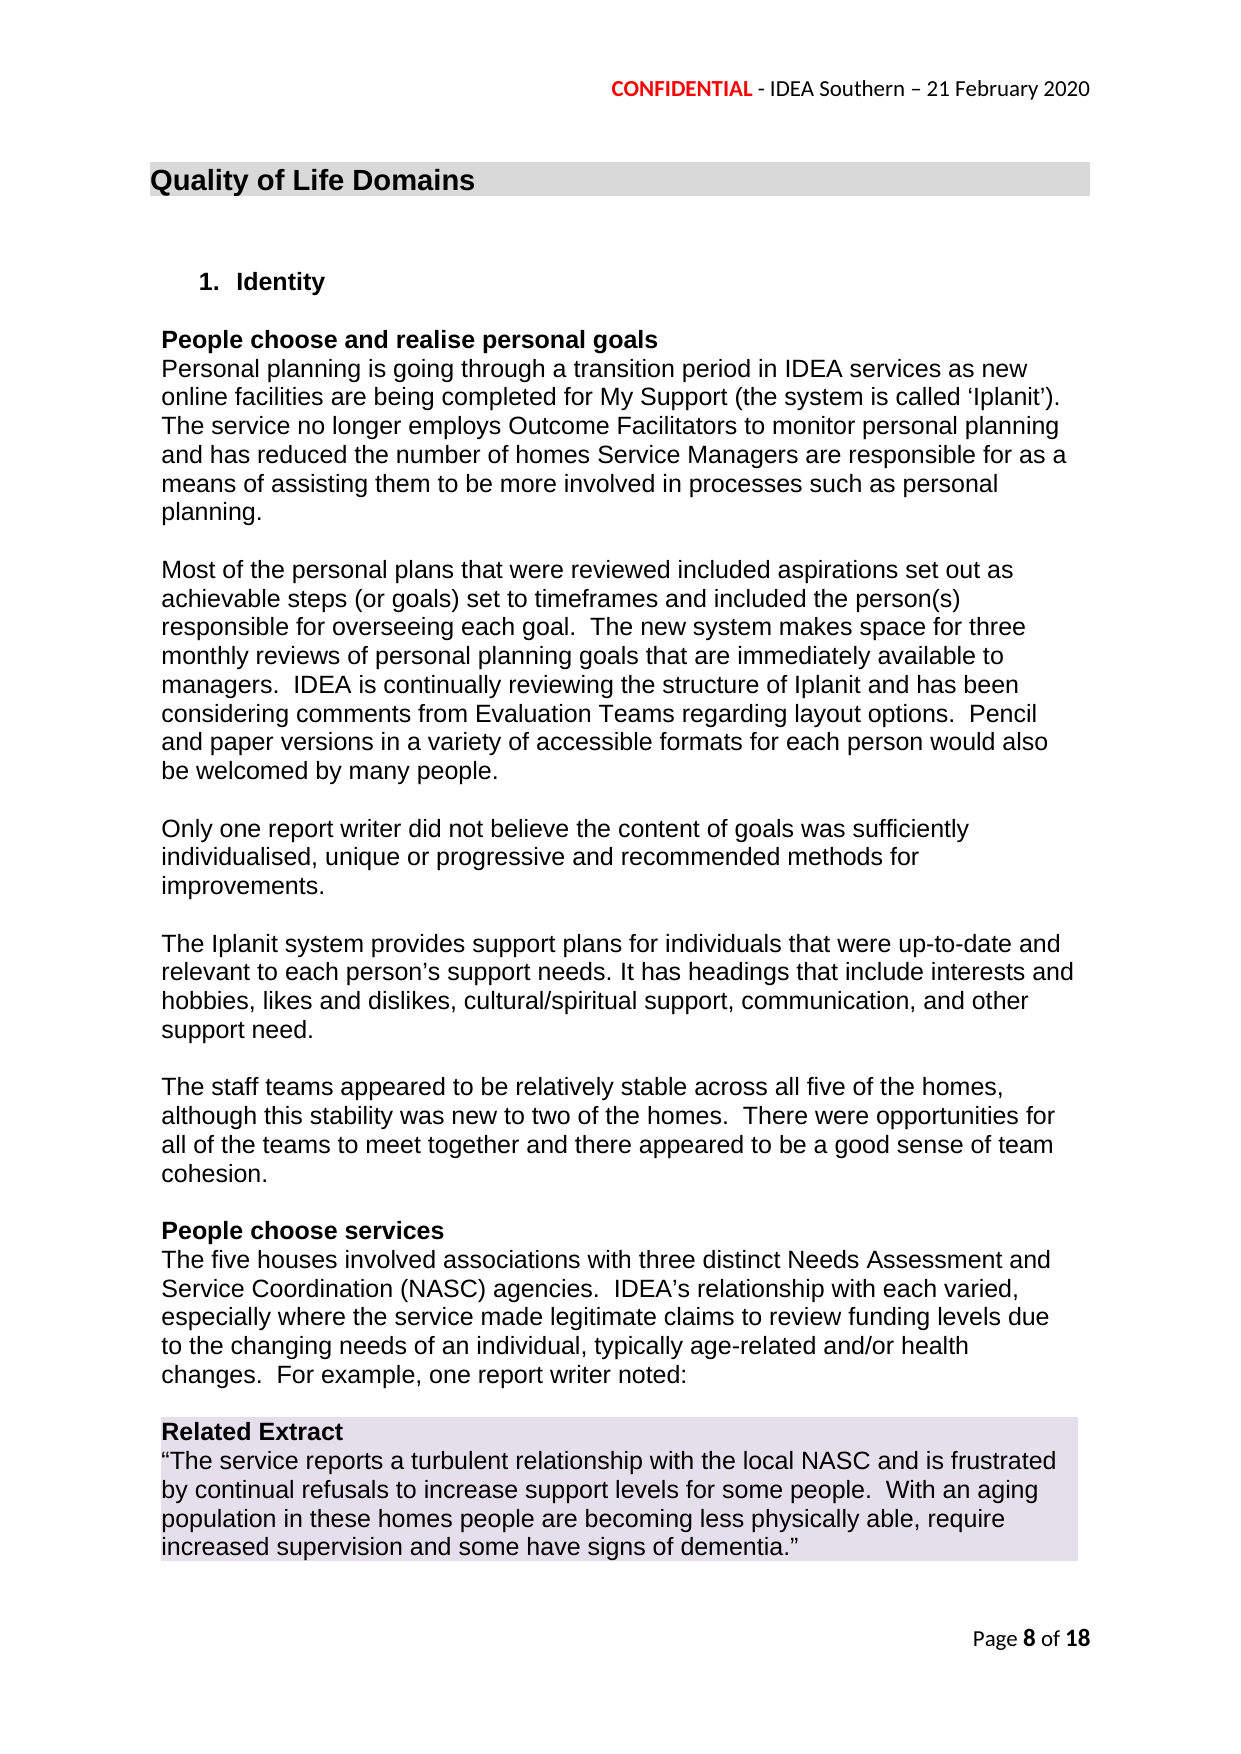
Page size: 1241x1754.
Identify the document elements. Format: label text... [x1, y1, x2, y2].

text Quality of Life Domains [150, 162, 1090, 196]
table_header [150, 268, 1089, 1590]
